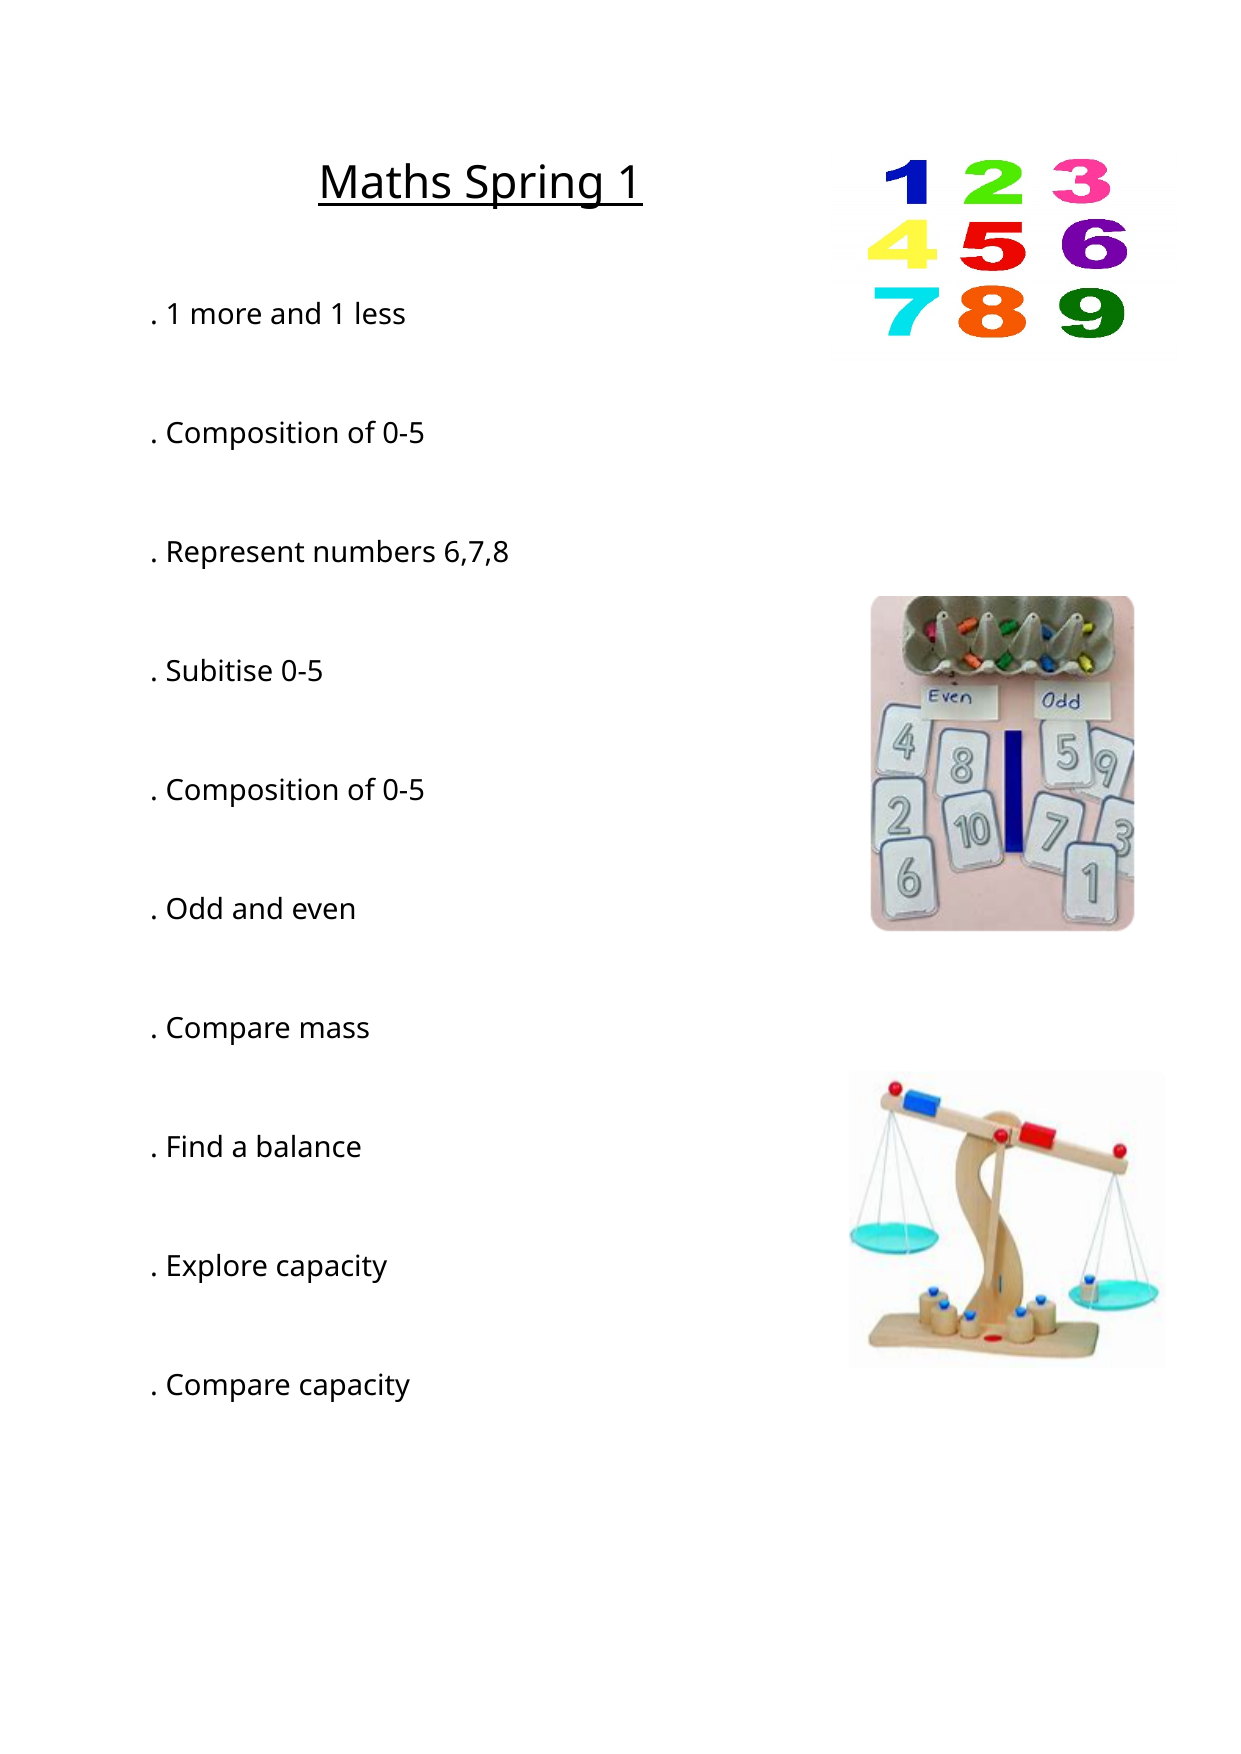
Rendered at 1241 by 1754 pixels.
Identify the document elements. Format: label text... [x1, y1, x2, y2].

text . Subitise 0-5 [150, 650, 868, 690]
picture [828, 150, 1178, 363]
text . Represent numbers 6,7,8 [150, 531, 1090, 571]
text . Find a balance [150, 1126, 848, 1166]
text . Odd and even [150, 888, 868, 928]
picture [868, 596, 1136, 936]
text . Composition of 0-5 [150, 769, 868, 809]
text . Compare mass [150, 1007, 1090, 1047]
text . 1 more and 1 less [150, 293, 828, 333]
picture [848, 1068, 1166, 1368]
text . Composition of 0-5 [150, 412, 1090, 452]
text . Explore capacity [150, 1245, 848, 1285]
text . Compare capacity [150, 1364, 1090, 1404]
text Maths Spring 1 [150, 150, 828, 212]
